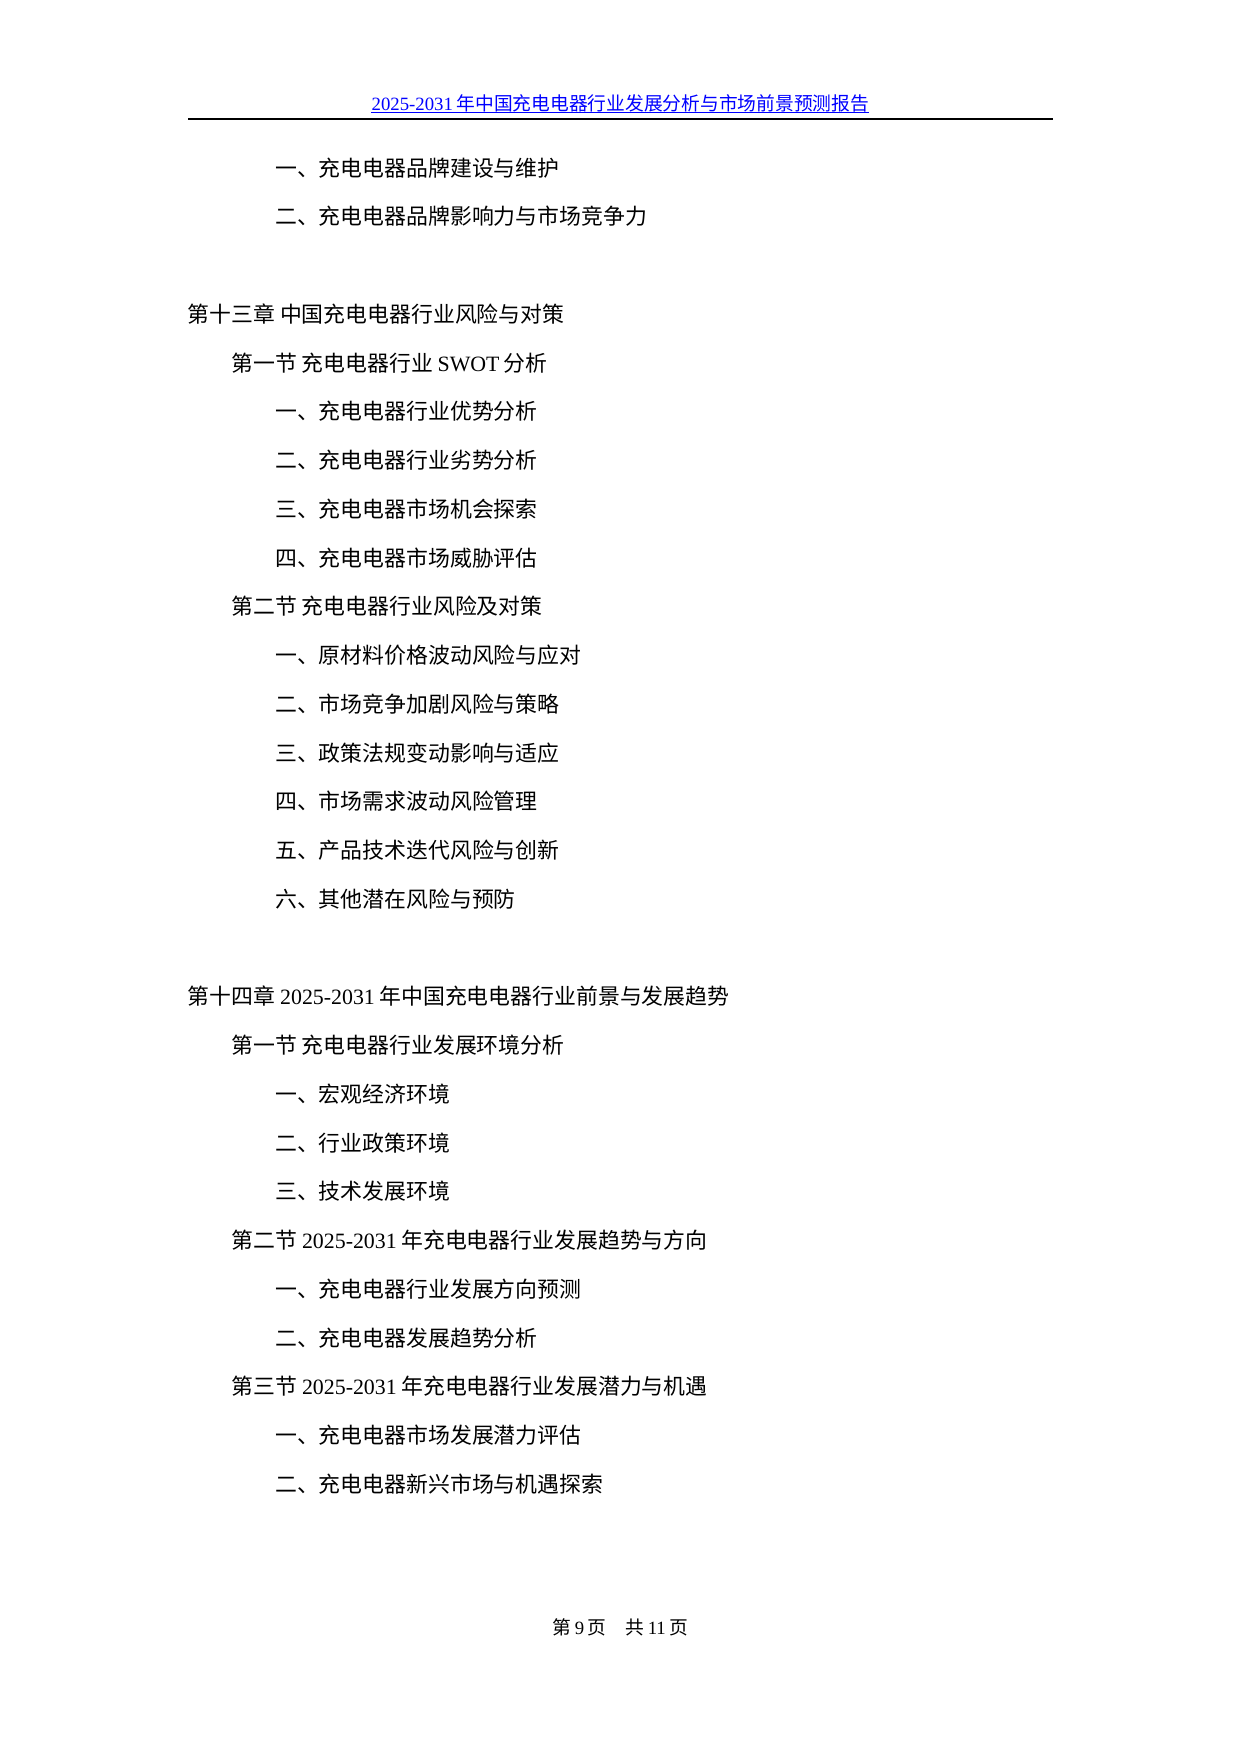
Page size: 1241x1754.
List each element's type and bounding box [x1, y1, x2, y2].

text [187, 150, 1053, 1499]
